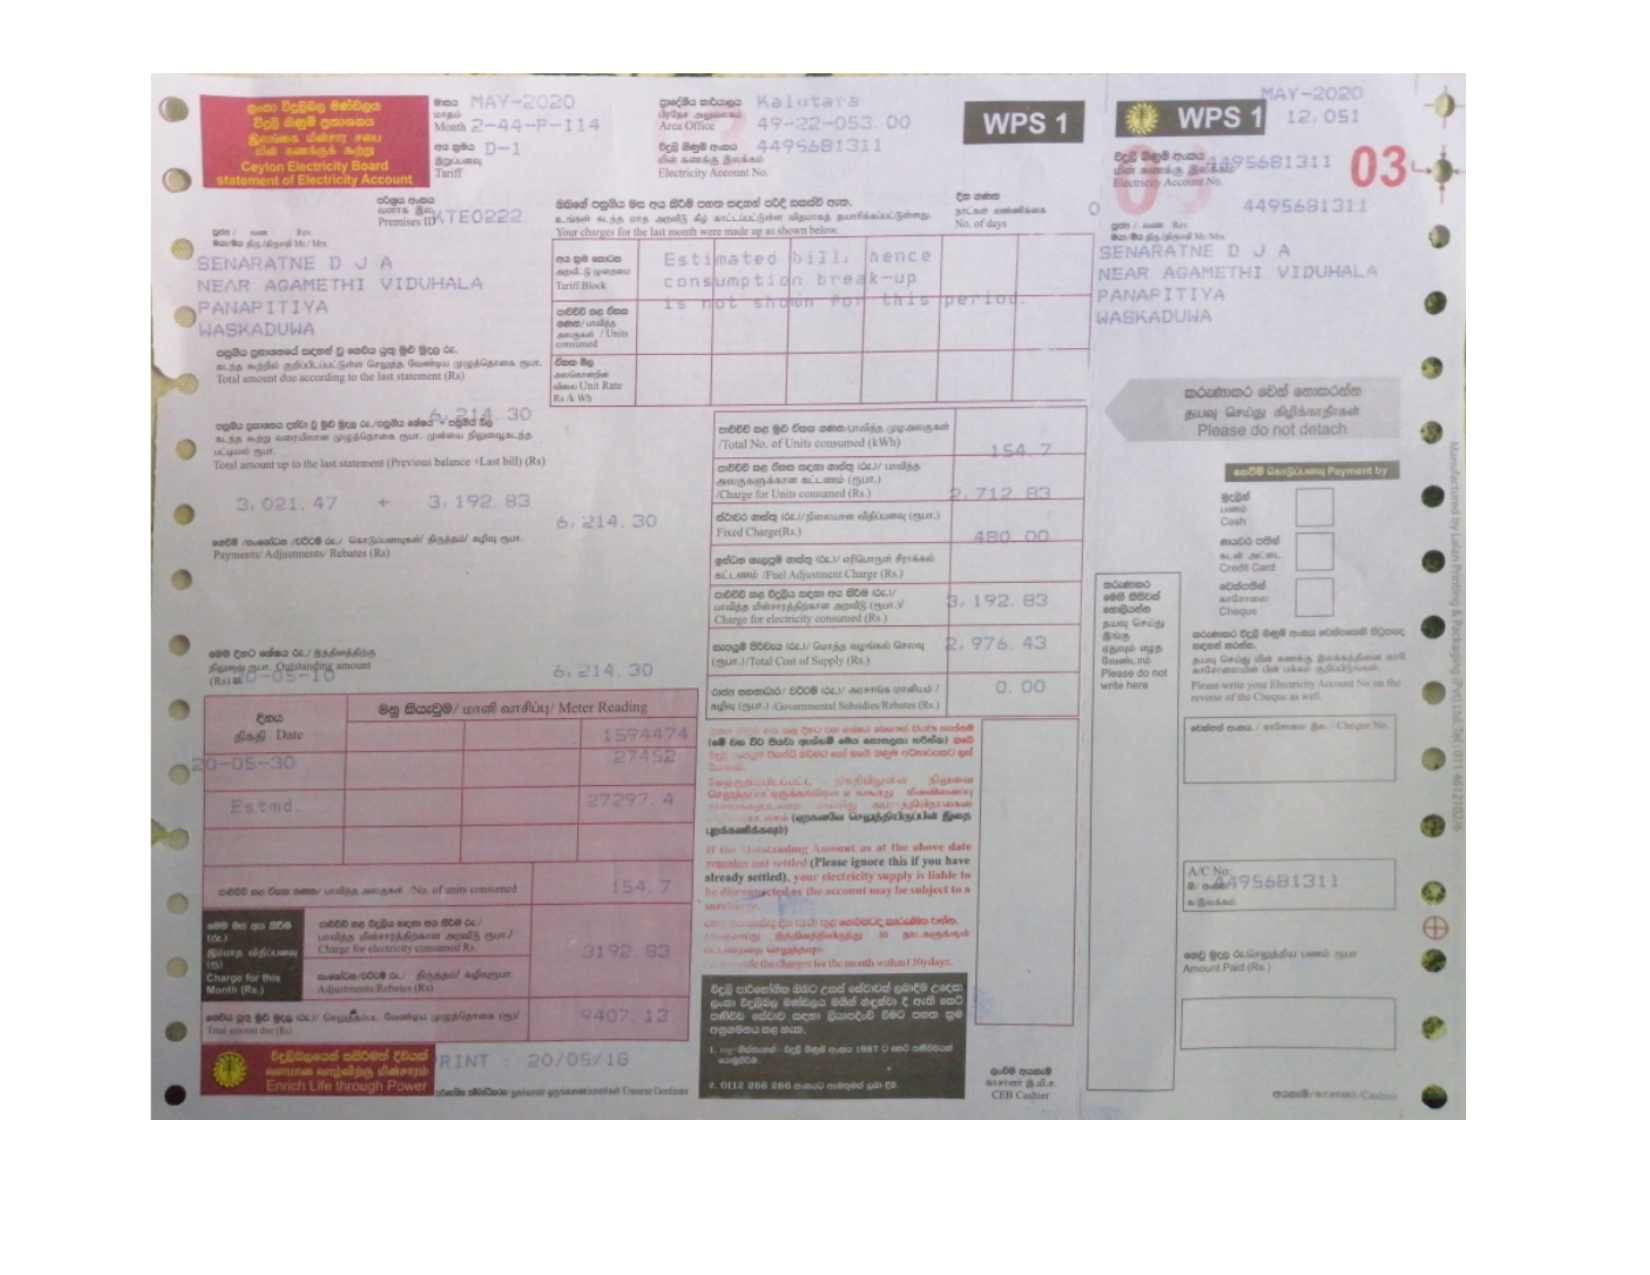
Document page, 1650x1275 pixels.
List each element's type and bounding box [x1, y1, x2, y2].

picture [152, 74, 1465, 1120]
